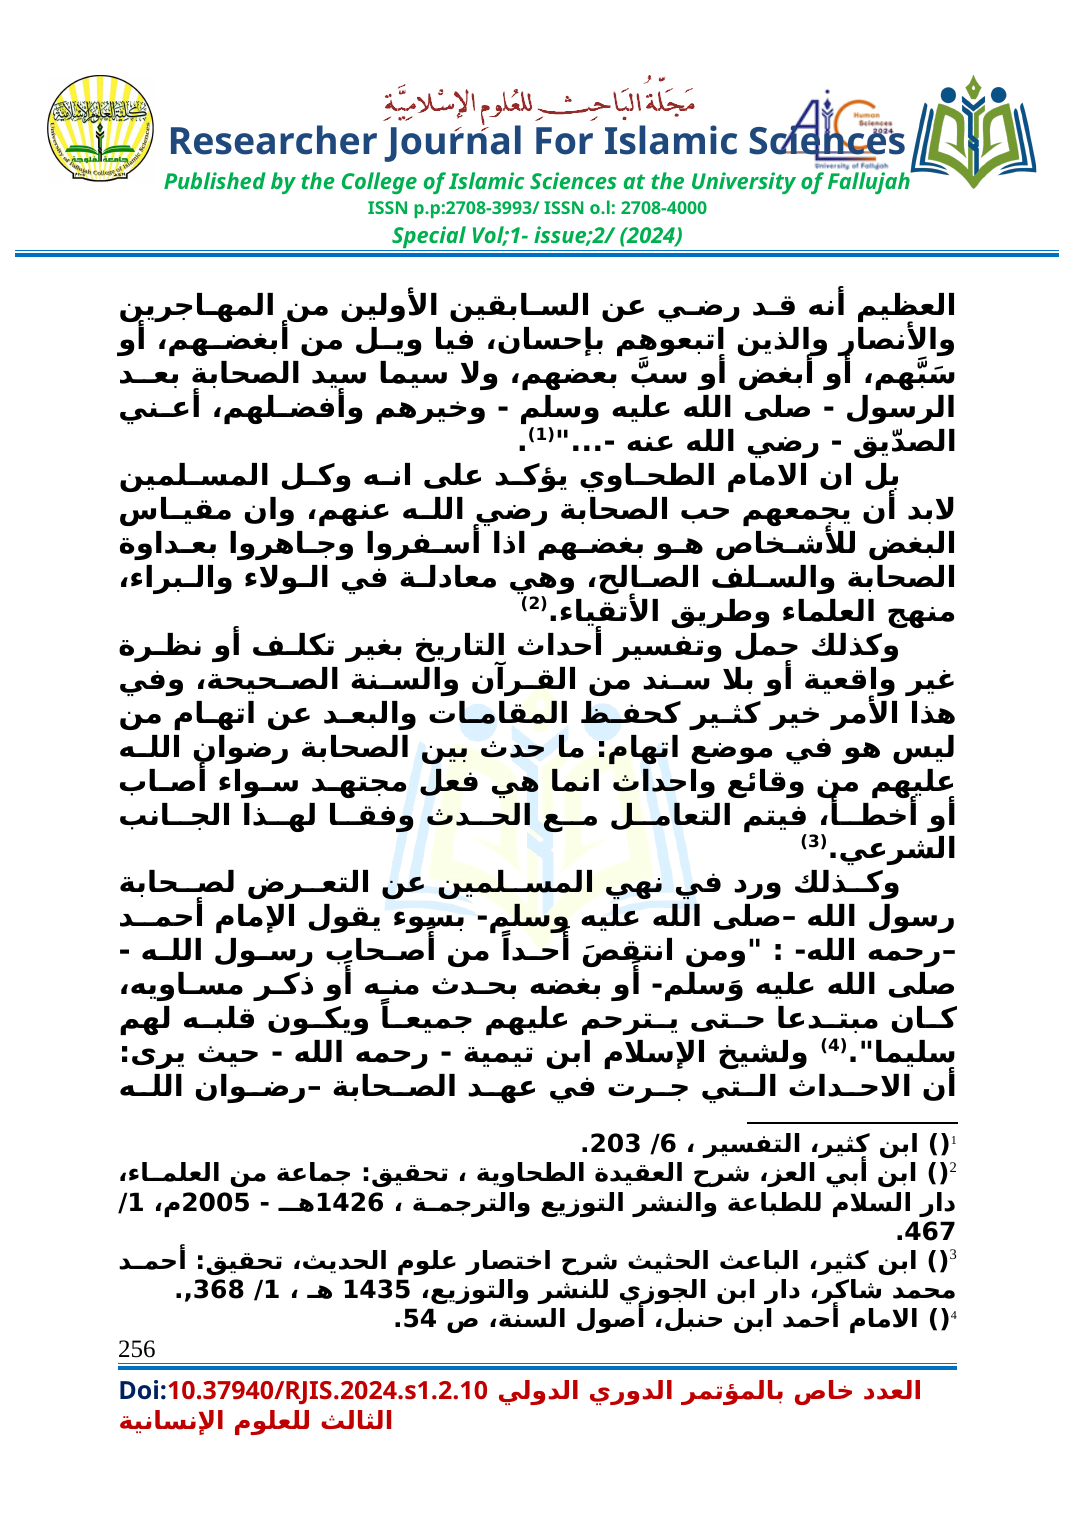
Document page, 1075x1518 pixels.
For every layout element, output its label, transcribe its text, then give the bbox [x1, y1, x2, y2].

picture [46, 75, 155, 183]
text بل ان الامام الطحاوي يؤكد على انه وكل المسلمين لابد أن يجمعهم حب الصحابة رضي الله عنهم، وان مقياس البغض للأشخاص هو بغضهم اذا أسفروا وجاهروا بعداوة الصحابة والسلف الصالح، وهي معادلة في الولاء والبراء، منهج العلماء وطريق الأتقياء.() [118, 458, 957, 628]
text وكذلك حمل وتفسير أحداث التاريخ بغير تكلف أو نظرة غير واقعية أو بلا سند من القرآن والسنة الصحيحة، وفي هذا الأمر خير كثير كحفظ المقامات والبعد عن اتهام من ليس هو في موضع اتهام: ما حدث بين الصحابة رضوان الله عليهم من وقائع واحداث انما هي فعل مجتهد سواء أصاب أو أخطأ، فيتم التعامل مع الحدث وفقا لهذا الجانب الشرعي.() [118, 628, 957, 866]
picture [776, 75, 1037, 189]
